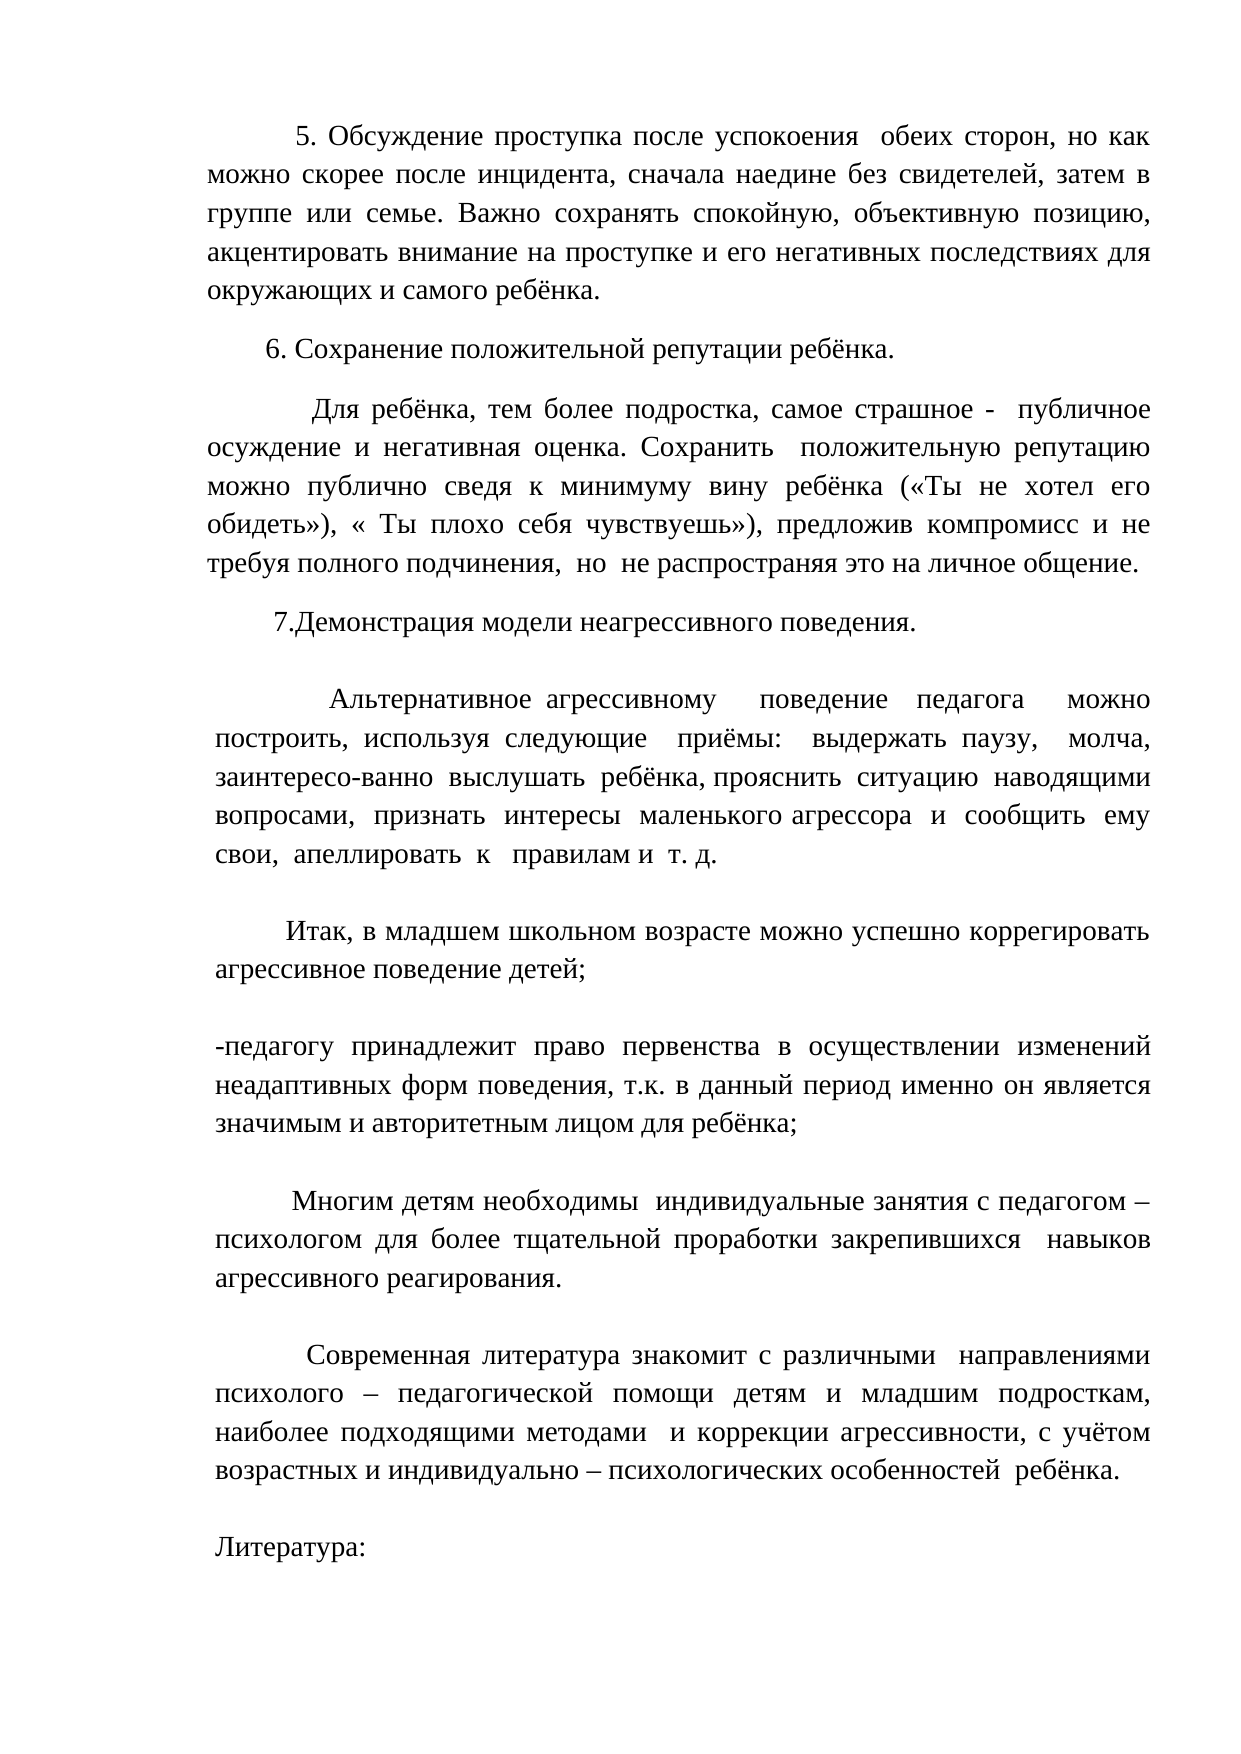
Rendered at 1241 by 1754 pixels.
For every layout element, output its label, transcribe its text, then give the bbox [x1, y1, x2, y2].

list 7.Демонстрация модели неагрессивного поведения. [215, 604, 1152, 638]
text 6. Сохранение положительной репутации ребёнка. [207, 332, 1152, 365]
list Многим детям необходимы индивидуальные занятия с педагогом – психологом для более тщательной проработки закрепившихся навыков агрессивного реагирования. [215, 1183, 1152, 1293]
list Современная литература знакомит с различными направлениями психолого – педагогической помощи детям и младшим подросткам, наиболее подходящими методами и коррекции агрессивности, с учётом возрастных и индивидуально – психологических особенностей ребёнка. [215, 1337, 1152, 1486]
list Альтернативное агрессивному поведение педагога можно построить, используя следующие приёмы: выдержать паузу, молча, заинтересо-ванно выслушать ребёнка, прояснить ситуацию наводящими вопросами, признать интересы маленького агрессора и сообщить ему свои, апеллировать к правилам и т. д. [215, 682, 1152, 869]
list -педагогу принадлежит право первенства в осуществлении изменений неадаптивных форм поведения, т.к. в данный период именно он является значимым и авторитетным лицом для ребёнка; [215, 1028, 1152, 1139]
list Литература: [215, 1529, 1152, 1563]
list Итак, в младшем школьном возрасте можно успешно коррегировать агрессивное поведение детей; [215, 913, 1152, 985]
text Для ребёнка, тем более подростка, самое страшное - публичное осуждение и негативная оценка. Сохранить положительную репутацию можно публично сведя к минимуму вину ребёнка («Ты не хотел его обидеть»), « Ты плохо себя чувствуешь»), предложив компромисс и не требуя полного подчинения, но не распространяя это на личное общение. [207, 391, 1152, 579]
text 5. Обсуждение проступка после успокоения обеих сторон, но как можно скорее после инцидента, сначала наедине без свидетелей, затем в группе или семье. Важно сохранять спокойную, объективную позицию, акцентировать внимание на проступке и его негативных последствиях для окружающих и самого ребёнка. [207, 118, 1152, 306]
